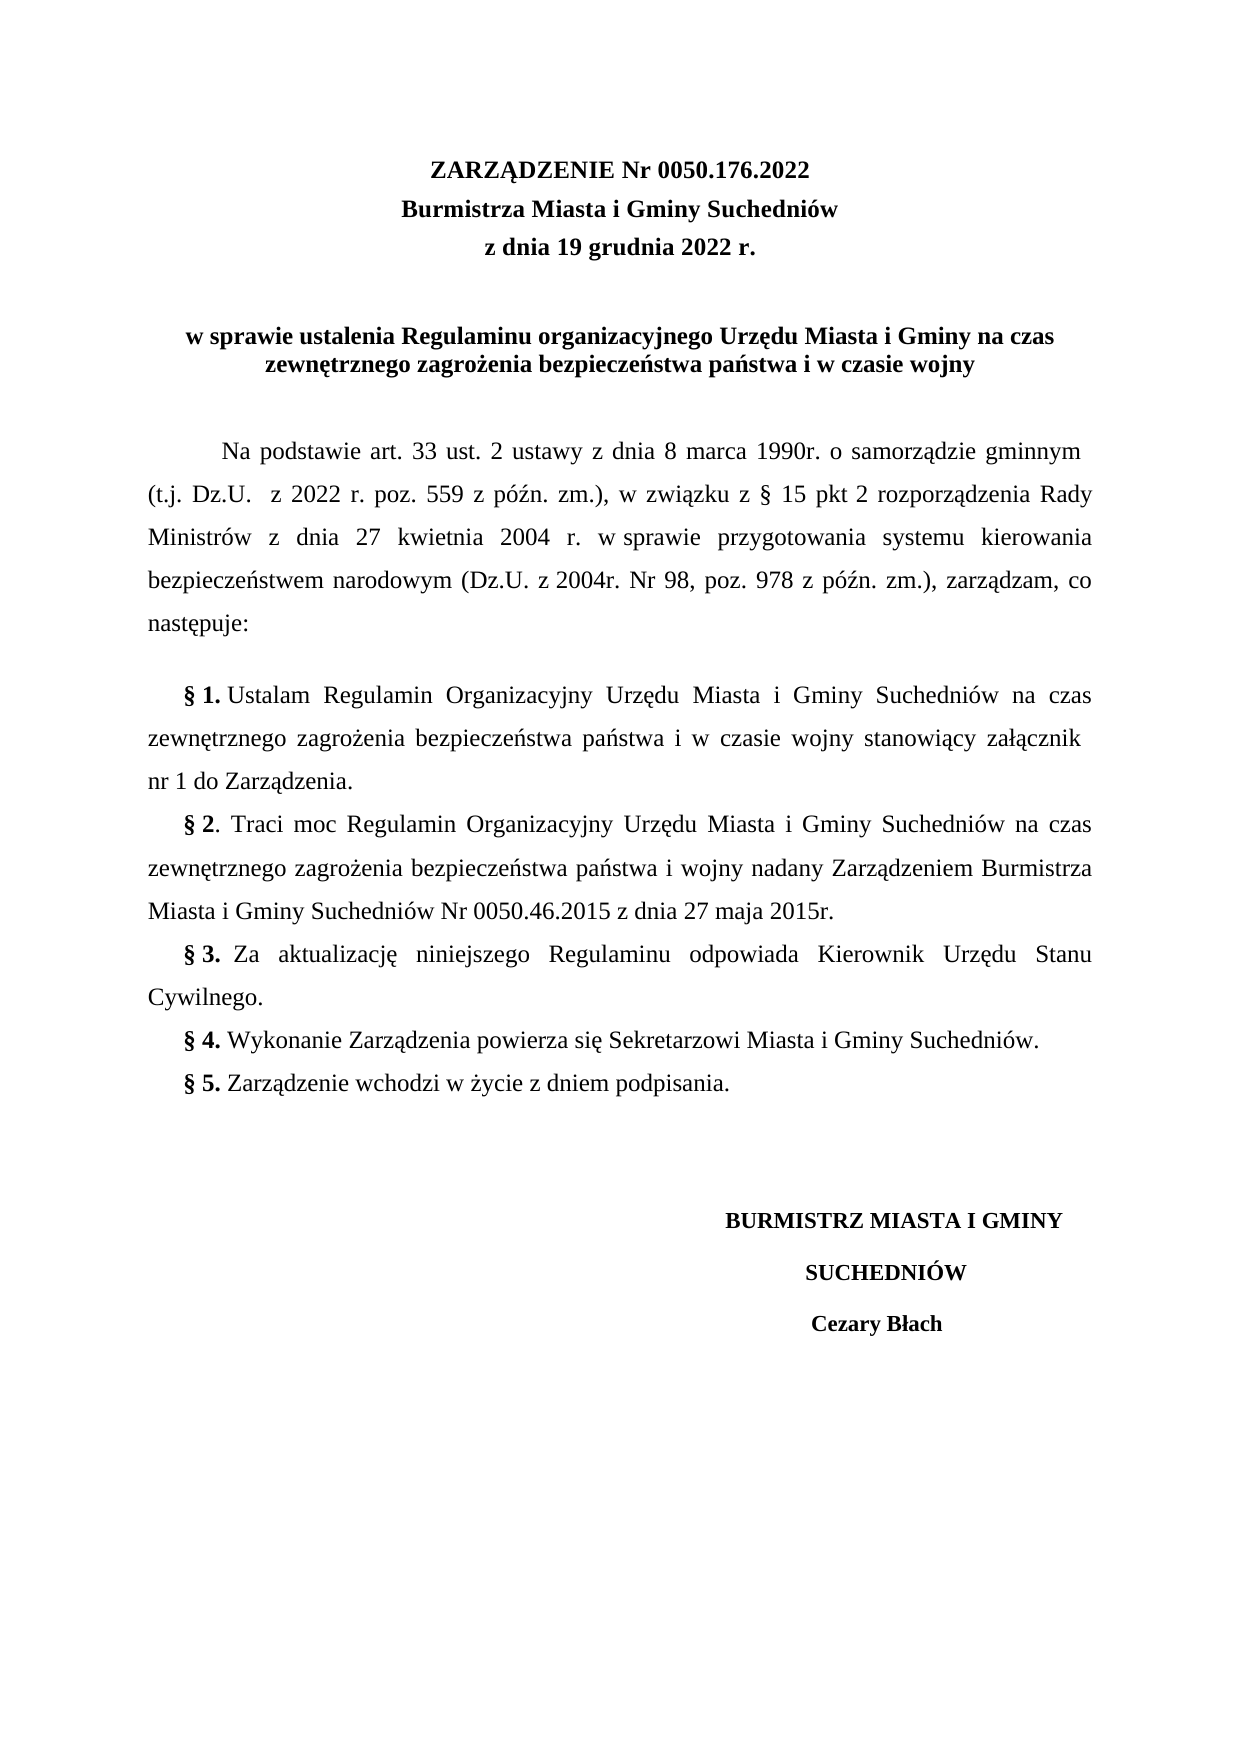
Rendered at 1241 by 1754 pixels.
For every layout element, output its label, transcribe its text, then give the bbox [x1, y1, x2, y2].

text § 4. Wykonanie Zarządzenia powierza się Sekretarzowi Miasta i Gminy Suchedniów. [148, 1025, 1093, 1054]
text w sprawie ustalenia Regulaminu organizacyjnego Urzędu Miasta i Gminy na czas zewnętrznego zagrożenia bezpieczeństwa państwa i w czasie wojny [148, 321, 1093, 378]
text § 3. Za aktualizację niniejszego Regulaminu odpowiada Kierownik Urzędu Stanu Cywilnego. [148, 939, 1093, 1011]
text Na podstawie art. 33 ust. 2 ustawy z dnia 8 marca 1990r. o samorządzie gminnym (t.j. Dz.U. z 2022 r. poz. 559 z późn. zm.), w związku z § 15 pkt 2 rozporządzenia Rady Ministrów z dnia 27 kwietnia 2004 r. w sprawie przygotowania systemu kierowania bezpieczeństwem narodowym (Dz.U. z 2004r. Nr 98, poz. 978 z późn. zm.), zarządzam, co następuje: [148, 436, 1093, 637]
text ZARZĄDZENIE Nr 0050.176.2022 Burmistrza Miasta i Gminy Suchedniów z dnia 19 grudnia 2022 r. [148, 148, 1093, 263]
text § 5. Zarządzenie wchodzi w życie z dniem podpisania. [148, 1068, 1093, 1097]
text § 1. Ustalam Regulamin Organizacyjny Urzędu Miasta i Gminy Suchedniów na czas zewnętrznego zagrożenia bezpieczeństwa państwa i w czasie wojny stanowiący załącznik nr 1 do Zarządzenia. [148, 680, 1093, 795]
text § 2. Traci moc Regulamin Organizacyjny Urzędu Miasta i Gminy Suchedniów na czas zewnętrznego zagrożenia bezpieczeństwa państwa i wojny nadany Zarządzeniem Burmistrza Miasta i Gminy Suchedniów Nr 0050.46.2015 z dnia 27 maja 2015r. [148, 809, 1093, 924]
text SUCHEDNIÓW [148, 1258, 1093, 1285]
text BURMISTRZ MIASTA I GMINY [148, 1207, 1093, 1234]
text Cezary Błach [148, 1309, 1093, 1336]
